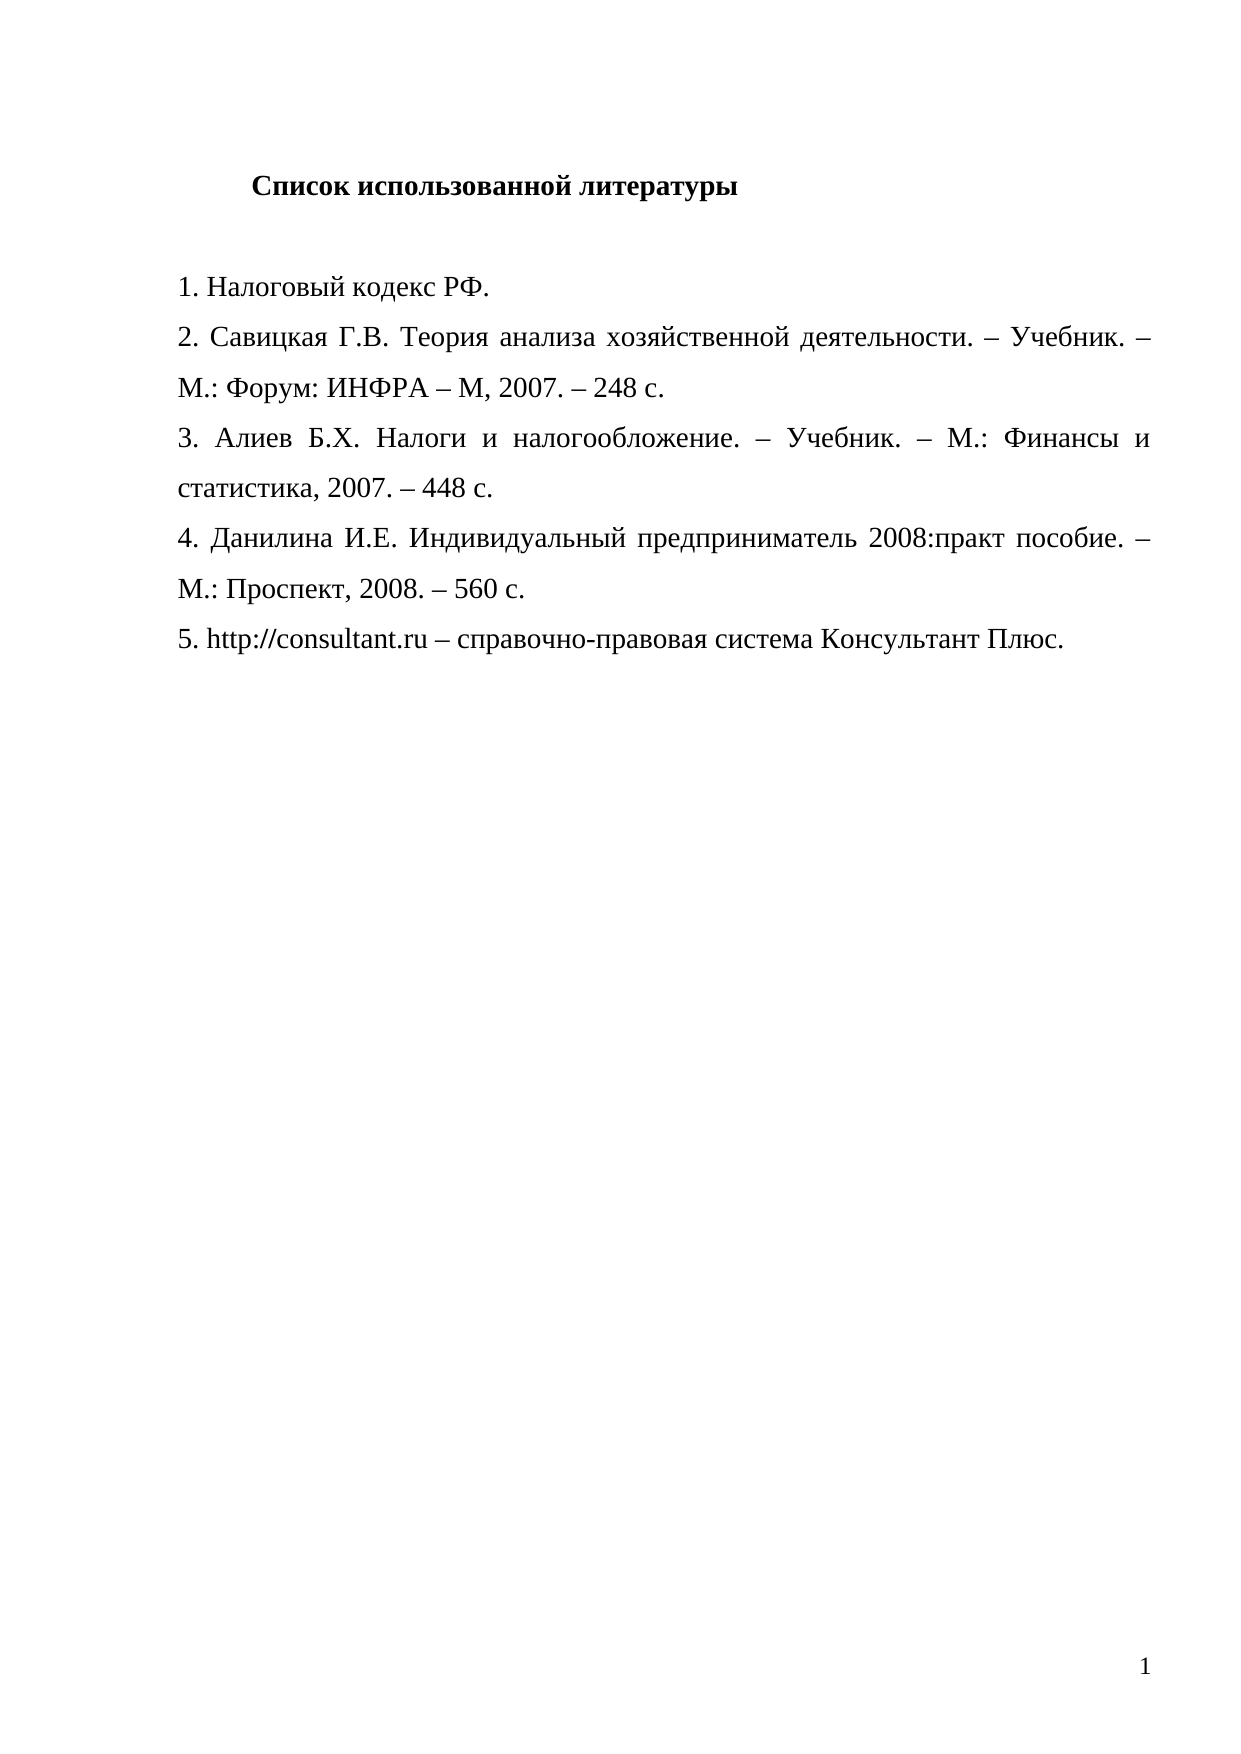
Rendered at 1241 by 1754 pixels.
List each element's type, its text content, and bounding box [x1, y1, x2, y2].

text Список использованной литературы [177, 168, 1152, 202]
text 5. http://consultant.ru – справочно-правовая система Консультант Плюс. [177, 621, 1152, 655]
text 4. Данилина И.Е. Индивидуальный предприниматель 2008:практ пособие. – М.: Проспект, 2008. – 560 с. [177, 521, 1152, 604]
text 1. Налоговый кодекс РФ. [177, 269, 1152, 303]
text 2. Савицкая Г.В. Теория анализа хозяйственной деятельности. – Учебник. – М.: Форум: ИНФРА – М, 2007. – 248 с. [177, 319, 1152, 403]
text 3. Алиев Б.Х. Налоги и налогообложение. – Учебник. – М.: Финансы и статистика, 2007. – 448 с. [177, 420, 1152, 504]
